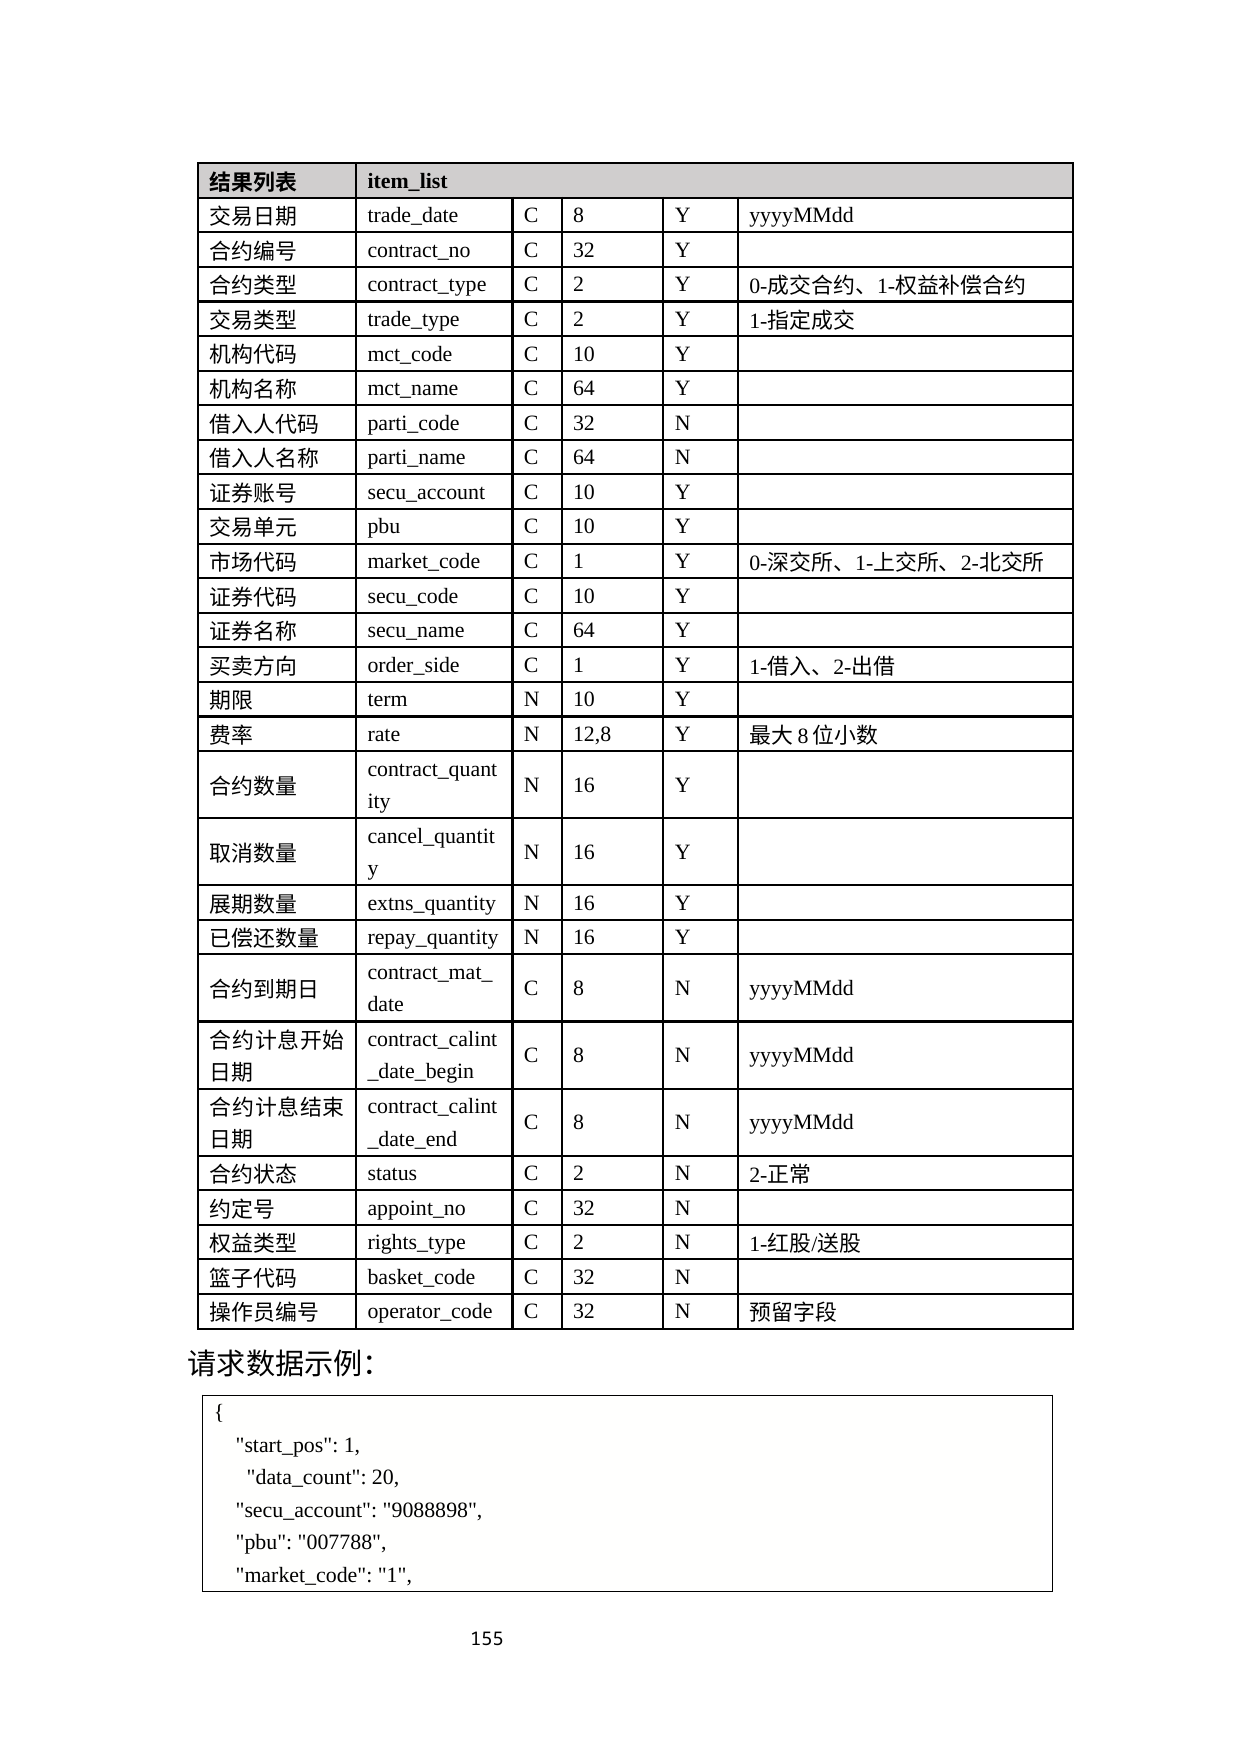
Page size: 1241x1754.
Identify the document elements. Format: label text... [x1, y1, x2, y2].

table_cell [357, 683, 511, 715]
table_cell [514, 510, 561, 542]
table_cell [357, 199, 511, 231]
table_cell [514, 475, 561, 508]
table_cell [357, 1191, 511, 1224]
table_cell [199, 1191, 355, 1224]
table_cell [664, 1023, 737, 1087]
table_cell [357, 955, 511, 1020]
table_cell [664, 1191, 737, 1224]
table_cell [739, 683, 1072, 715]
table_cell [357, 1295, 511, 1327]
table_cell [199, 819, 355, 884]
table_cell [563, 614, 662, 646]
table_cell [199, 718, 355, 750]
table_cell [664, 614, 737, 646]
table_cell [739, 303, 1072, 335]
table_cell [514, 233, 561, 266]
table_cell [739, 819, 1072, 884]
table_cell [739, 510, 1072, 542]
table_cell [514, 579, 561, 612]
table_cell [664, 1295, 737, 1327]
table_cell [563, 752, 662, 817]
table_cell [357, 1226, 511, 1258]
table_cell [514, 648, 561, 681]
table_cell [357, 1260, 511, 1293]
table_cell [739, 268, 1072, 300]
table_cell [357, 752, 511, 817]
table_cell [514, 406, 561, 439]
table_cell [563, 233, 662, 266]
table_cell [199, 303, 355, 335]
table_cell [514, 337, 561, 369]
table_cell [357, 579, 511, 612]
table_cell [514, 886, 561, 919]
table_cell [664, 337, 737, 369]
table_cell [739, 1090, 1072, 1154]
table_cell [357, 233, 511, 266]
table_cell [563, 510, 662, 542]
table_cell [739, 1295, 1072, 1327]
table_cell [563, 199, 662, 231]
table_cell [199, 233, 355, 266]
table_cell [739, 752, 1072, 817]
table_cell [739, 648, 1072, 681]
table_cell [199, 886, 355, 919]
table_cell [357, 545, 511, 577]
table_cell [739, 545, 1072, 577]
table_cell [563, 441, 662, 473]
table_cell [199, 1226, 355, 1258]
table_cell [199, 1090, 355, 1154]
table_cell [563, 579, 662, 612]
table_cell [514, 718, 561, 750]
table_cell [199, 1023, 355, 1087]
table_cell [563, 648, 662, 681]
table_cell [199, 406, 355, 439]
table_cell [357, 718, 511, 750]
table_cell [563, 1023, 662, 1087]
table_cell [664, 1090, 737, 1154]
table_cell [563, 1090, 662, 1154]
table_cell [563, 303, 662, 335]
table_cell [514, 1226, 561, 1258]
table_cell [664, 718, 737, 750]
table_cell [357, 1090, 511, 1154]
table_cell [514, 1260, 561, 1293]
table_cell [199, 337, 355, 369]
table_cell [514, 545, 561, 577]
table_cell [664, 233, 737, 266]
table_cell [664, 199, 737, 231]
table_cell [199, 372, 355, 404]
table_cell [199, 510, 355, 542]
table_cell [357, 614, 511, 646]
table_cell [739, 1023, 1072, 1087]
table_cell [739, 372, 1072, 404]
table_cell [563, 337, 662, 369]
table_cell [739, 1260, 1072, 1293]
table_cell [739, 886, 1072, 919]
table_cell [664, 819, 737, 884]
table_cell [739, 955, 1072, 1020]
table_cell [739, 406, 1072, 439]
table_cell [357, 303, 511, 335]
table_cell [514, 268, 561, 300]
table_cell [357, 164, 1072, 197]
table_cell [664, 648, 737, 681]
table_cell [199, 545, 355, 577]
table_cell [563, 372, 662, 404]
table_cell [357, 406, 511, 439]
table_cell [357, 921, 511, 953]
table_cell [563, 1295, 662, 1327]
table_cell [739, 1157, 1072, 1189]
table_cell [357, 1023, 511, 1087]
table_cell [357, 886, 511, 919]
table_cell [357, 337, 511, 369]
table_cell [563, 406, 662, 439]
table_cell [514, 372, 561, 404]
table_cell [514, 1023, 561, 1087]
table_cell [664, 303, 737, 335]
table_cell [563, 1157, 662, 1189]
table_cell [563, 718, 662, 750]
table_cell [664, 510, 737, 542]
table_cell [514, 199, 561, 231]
text 请求数据示例： [187, 1329, 1053, 1394]
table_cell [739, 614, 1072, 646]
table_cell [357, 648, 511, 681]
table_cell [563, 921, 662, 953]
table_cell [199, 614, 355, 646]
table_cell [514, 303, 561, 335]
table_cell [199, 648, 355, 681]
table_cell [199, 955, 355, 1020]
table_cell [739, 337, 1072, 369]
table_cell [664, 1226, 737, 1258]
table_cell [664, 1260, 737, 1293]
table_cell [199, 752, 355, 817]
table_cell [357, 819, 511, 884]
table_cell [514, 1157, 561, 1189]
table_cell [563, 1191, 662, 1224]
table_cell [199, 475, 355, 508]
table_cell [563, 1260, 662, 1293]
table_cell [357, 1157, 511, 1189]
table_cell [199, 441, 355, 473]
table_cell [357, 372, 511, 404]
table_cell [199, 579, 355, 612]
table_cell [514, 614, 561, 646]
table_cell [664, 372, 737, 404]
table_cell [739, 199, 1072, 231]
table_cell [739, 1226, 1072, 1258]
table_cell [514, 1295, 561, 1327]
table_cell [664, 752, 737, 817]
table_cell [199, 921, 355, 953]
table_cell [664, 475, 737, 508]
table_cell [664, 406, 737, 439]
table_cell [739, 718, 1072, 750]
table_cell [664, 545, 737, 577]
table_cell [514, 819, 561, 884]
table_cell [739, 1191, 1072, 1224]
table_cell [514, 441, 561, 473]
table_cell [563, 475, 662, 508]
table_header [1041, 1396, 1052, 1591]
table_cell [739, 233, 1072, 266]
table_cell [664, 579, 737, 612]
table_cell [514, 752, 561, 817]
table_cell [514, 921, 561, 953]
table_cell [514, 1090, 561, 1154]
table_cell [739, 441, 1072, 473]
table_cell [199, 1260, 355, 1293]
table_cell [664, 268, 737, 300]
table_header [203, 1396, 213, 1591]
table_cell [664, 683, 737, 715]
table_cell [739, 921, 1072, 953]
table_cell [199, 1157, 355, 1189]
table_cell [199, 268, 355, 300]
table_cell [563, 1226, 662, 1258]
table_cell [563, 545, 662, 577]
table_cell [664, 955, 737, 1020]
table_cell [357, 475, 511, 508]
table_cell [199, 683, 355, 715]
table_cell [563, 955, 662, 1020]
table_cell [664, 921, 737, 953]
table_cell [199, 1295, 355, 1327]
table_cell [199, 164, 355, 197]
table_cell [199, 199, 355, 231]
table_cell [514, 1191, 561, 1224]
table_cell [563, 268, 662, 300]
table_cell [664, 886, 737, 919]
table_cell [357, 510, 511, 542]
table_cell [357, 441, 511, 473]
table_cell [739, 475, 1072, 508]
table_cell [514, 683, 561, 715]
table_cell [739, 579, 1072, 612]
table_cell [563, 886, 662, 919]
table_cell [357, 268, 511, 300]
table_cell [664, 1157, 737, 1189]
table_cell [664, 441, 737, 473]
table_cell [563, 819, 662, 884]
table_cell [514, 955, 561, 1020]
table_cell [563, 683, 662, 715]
